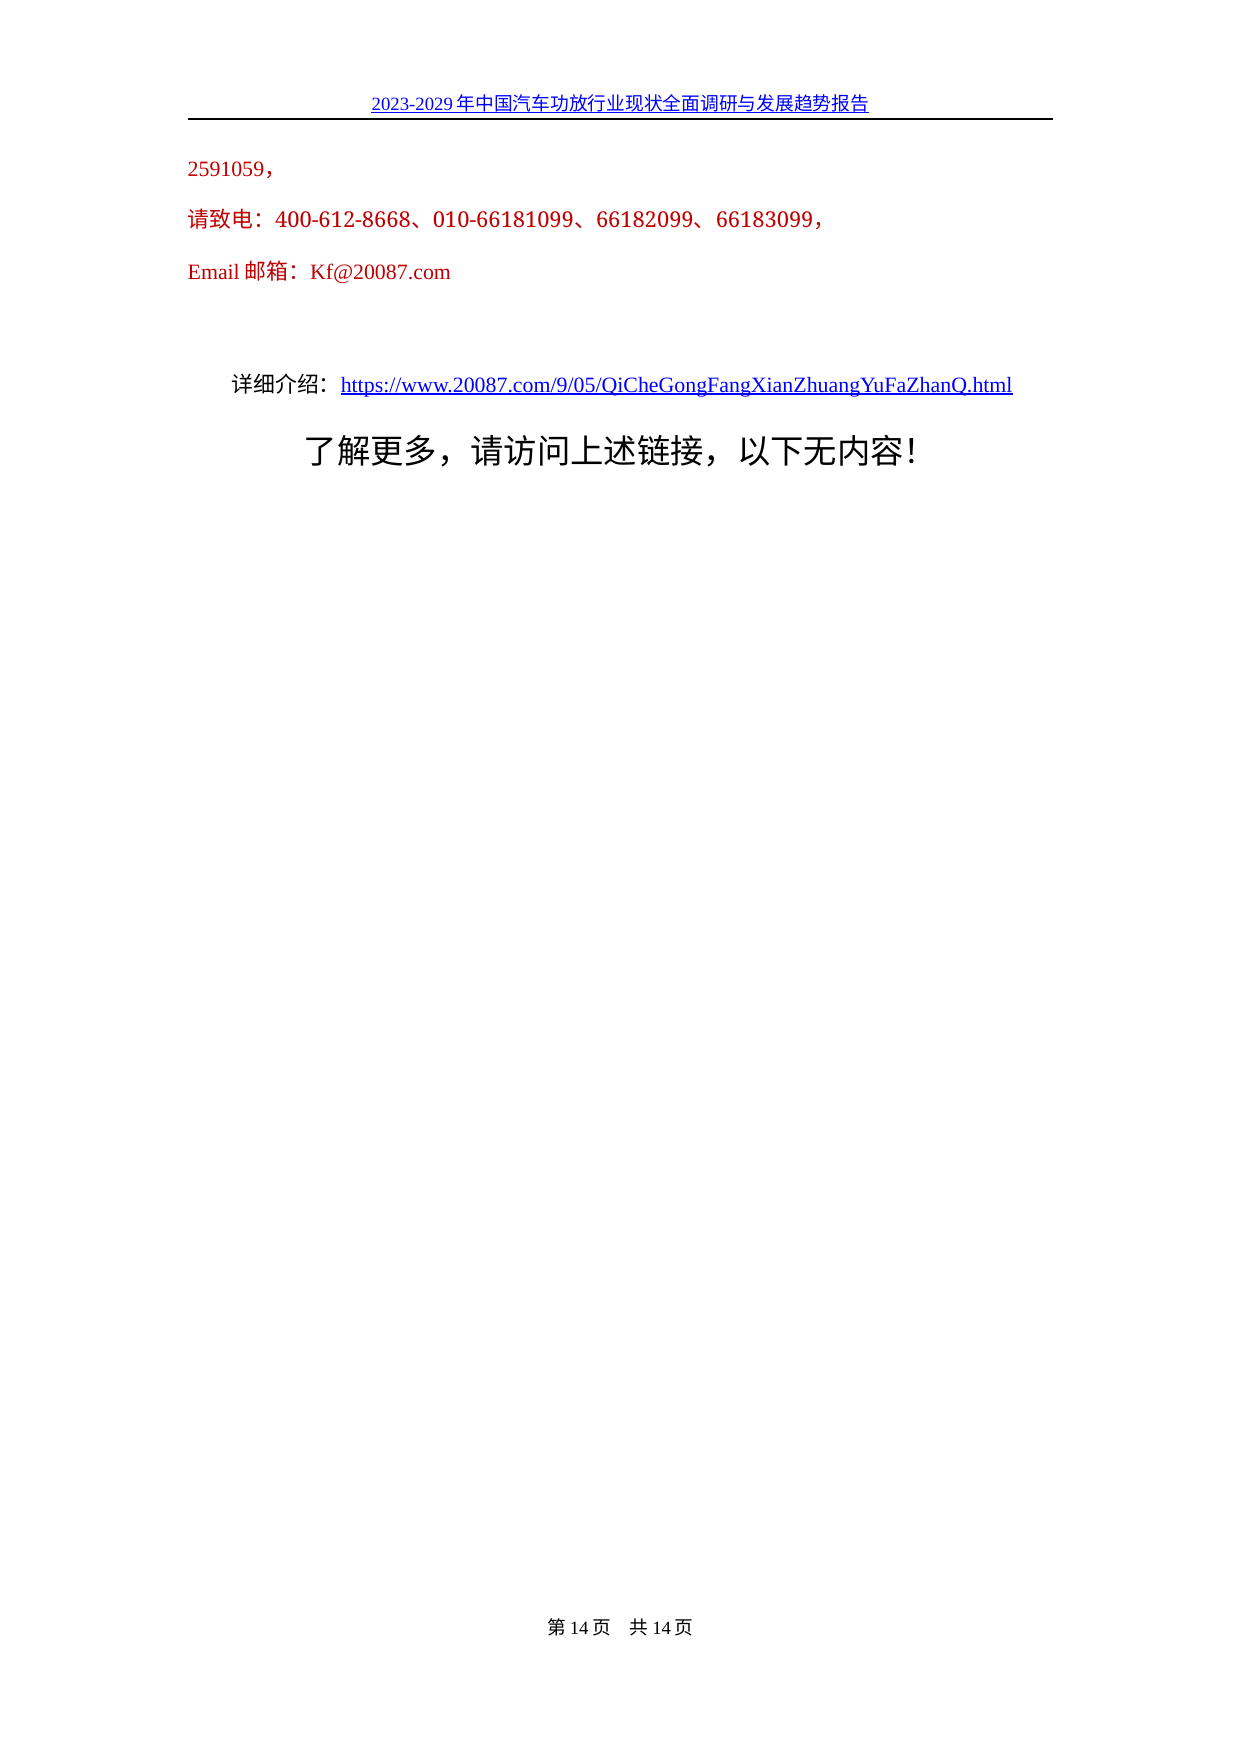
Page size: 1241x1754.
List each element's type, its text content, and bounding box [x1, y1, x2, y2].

text 请致电：400-612-8668、010-66181099、66182099、66183099， [187, 202, 1053, 234]
title 了解更多，请访问上述链接，以下无内容！ [187, 416, 1053, 481]
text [187, 150, 1053, 183]
text Email邮箱：Kf@20087.com [187, 253, 1053, 286]
text 详细介绍：https://www.20087.com/9/05/QiCheGongFangXianZhuangYuFaZhanQ.html [187, 366, 1053, 399]
